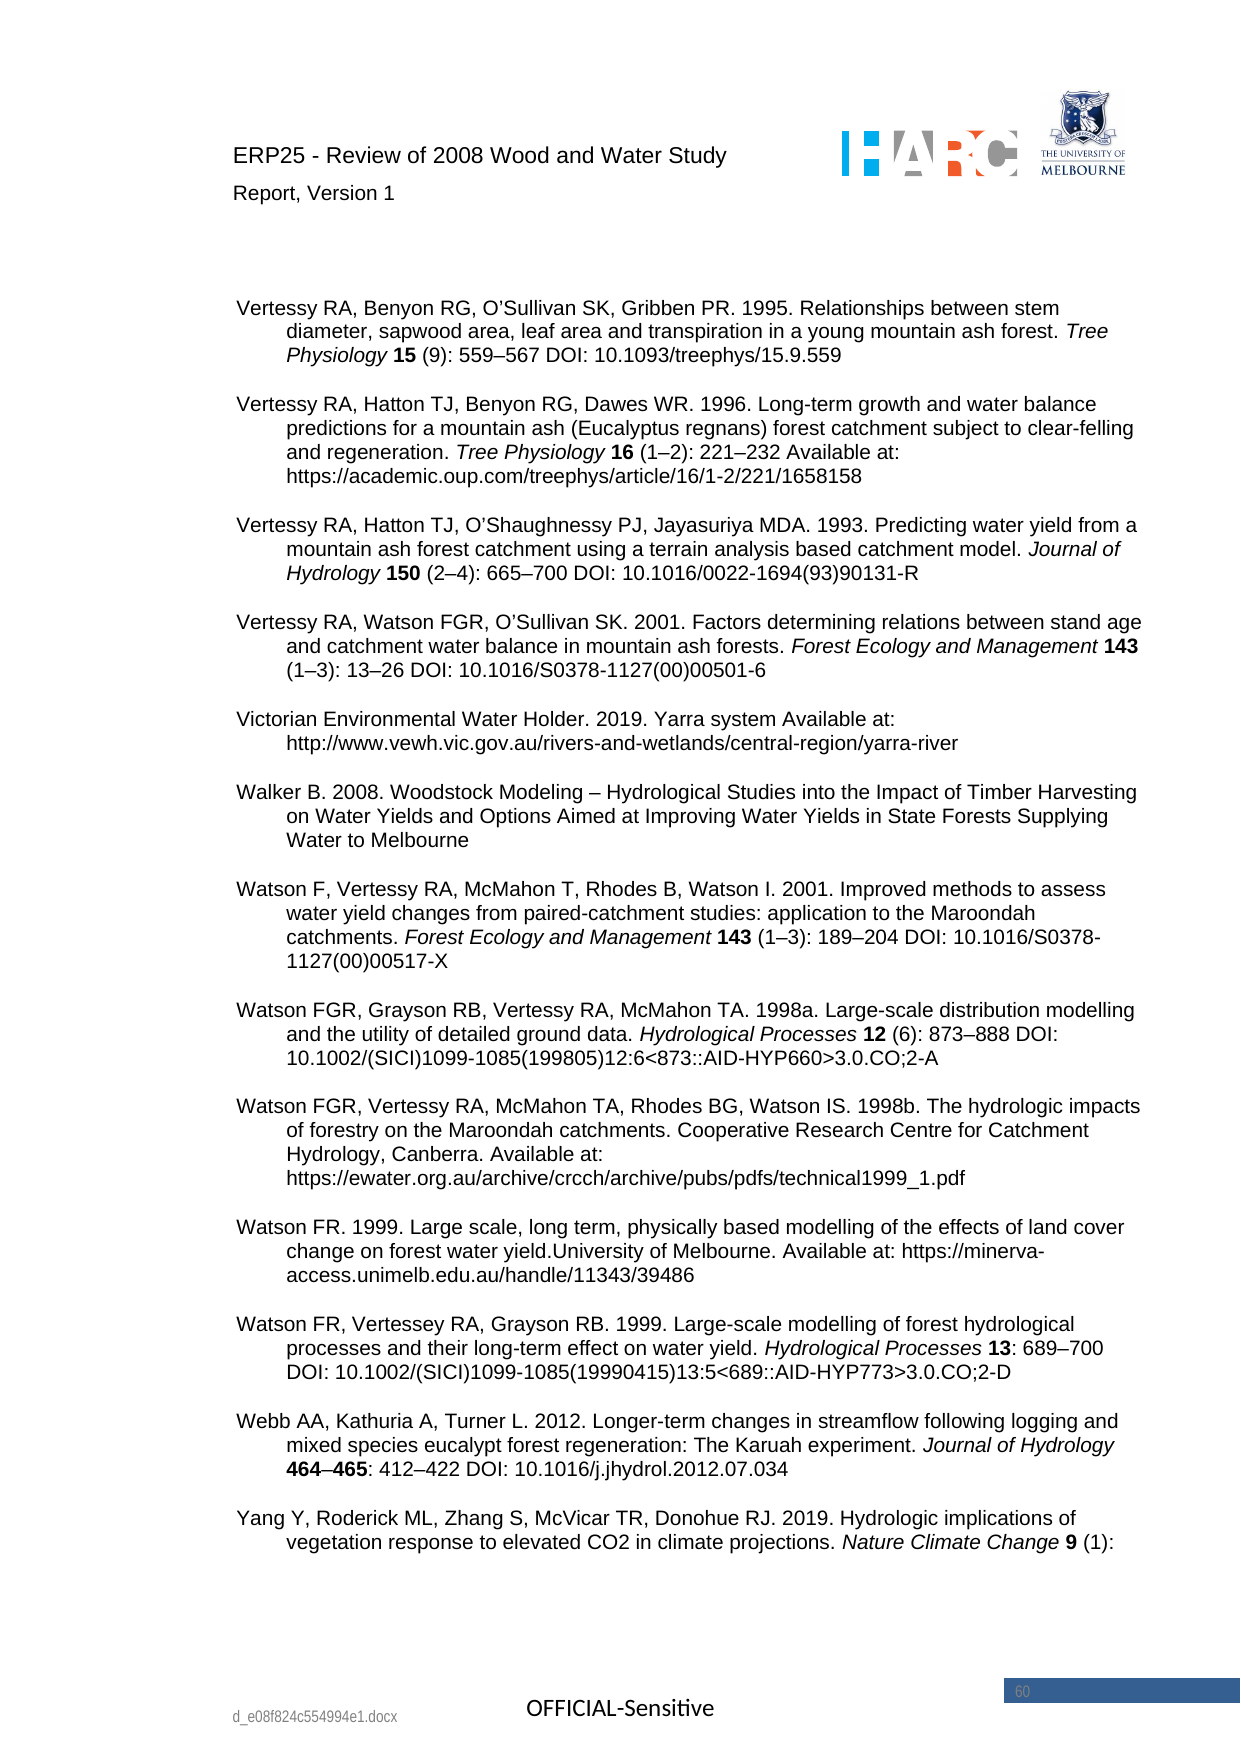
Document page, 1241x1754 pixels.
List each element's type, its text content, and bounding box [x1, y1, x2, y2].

text Webb AA, Kathuria A, Turner L. 2012. Longer-term changes in streamflow following logging and mixed species eucalypt forest regeneration: The Karuah experiment. Journal of Hydrology 464–465: 412–422 DOI: 10.1016/j.jhydrol.2012.07.034 [236, 1409, 1152, 1481]
picture [1040, 89, 1126, 176]
text Vertessy RA, Hatton TJ, O’Shaughnessy PJ, Jayasuriya MDA. 1993. Predicting water yield from a mountain ash forest catchment using a terrain analysis based catchment model. Journal of Hydrology 150 (2–4): 665–700 DOI: 10.1016/0022-1694(93)90131-R [236, 513, 1152, 585]
text Watson FR. 1999. Large scale, long term, physically based modelling of the effects of land cover change on forest water yield.University of Melbourne. Available at: https://minerva-access.unimelb.edu.au/handle/11343/39486 [236, 1215, 1152, 1287]
text Watson FR, Vertessey RA, Grayson RB. 1999. Large-scale modelling of forest hydrological processes and their long-term effect on water yield. Hydrological Processes 13: 689–700 DOI: 10.1002/(SICI)1099-1085(19990415)13:5<689::AID-HYP773>3.0.CO;2-D [236, 1312, 1152, 1384]
text Victorian Environmental Water Holder. 2019. Yarra system Available at: http://www.vewh.vic.gov.au/rivers-and-wetlands/central-region/yarra-river [236, 707, 1152, 755]
text Vertessy RA, Benyon RG, O’Sullivan SK, Gribben PR. 1995. Relationships between stem diameter, sapwood area, leaf area and transpiration in a young mountain ash forest. Tree Physiology 15 (9): 559–567 DOI: 10.1093/treephys/15.9.559 [236, 295, 1152, 367]
text Watson F, Vertessy RA, McMahon T, Rhodes B, Watson I. 2001. Improved methods to assess water yield changes from paired-catchment studies: application to the Maroondah catchments. Forest Ecology and Management 143 (1–3): 189–204 DOI: 10.1016/S0378-1127(00)00517-X [236, 877, 1152, 972]
text Vertessy RA, Hatton TJ, Benyon RG, Dawes WR. 1996. Long-term growth and water balance predictions for a mountain ash (Eucalyptus regnans) forest catchment subject to clear-felling and regeneration. Tree Physiology 16 (1–2): 221–232 Available at: https://academic.oup.com/treephys/article/16/1-2/221/1658158 [236, 392, 1152, 488]
text Walker B. 2008. Woodstock Modeling – Hydrological Studies into the Impact of Timber Harvesting on Water Yields and Options Aimed at Improving Water Yields in State Forests Supplying Water to Melbourne [236, 780, 1152, 852]
text Watson FGR, Grayson RB, Vertessy RA, McMahon TA. 1998a. Large-scale distribution modelling and the utility of detailed ground data. Hydrological Processes 12 (6): 873–888 DOI: 10.1002/(SICI)1099-1085(199805)12:6<873::AID-HYP660>3.0.CO;2-A [236, 997, 1152, 1069]
text Watson FGR, Vertessy RA, McMahon TA, Rhodes BG, Watson IS. 1998b. The hydrologic impacts of forestry on the Maroondah catchments. Cooperative Research Centre for Catchment Hydrology, Canberra. Available at: https://ewater.org.au/archive/crcch/archive/pubs/pdfs/technical1999_1.pdf [236, 1094, 1152, 1190]
text Vertessy RA, Watson FGR, O’Sullivan SK. 2001. Factors determining relations between stand age and catchment water balance in mountain ash forests. Forest Ecology and Management 143 (1–3): 13–26 DOI: 10.1016/S0378-1127(00)00501-6 [236, 610, 1152, 682]
